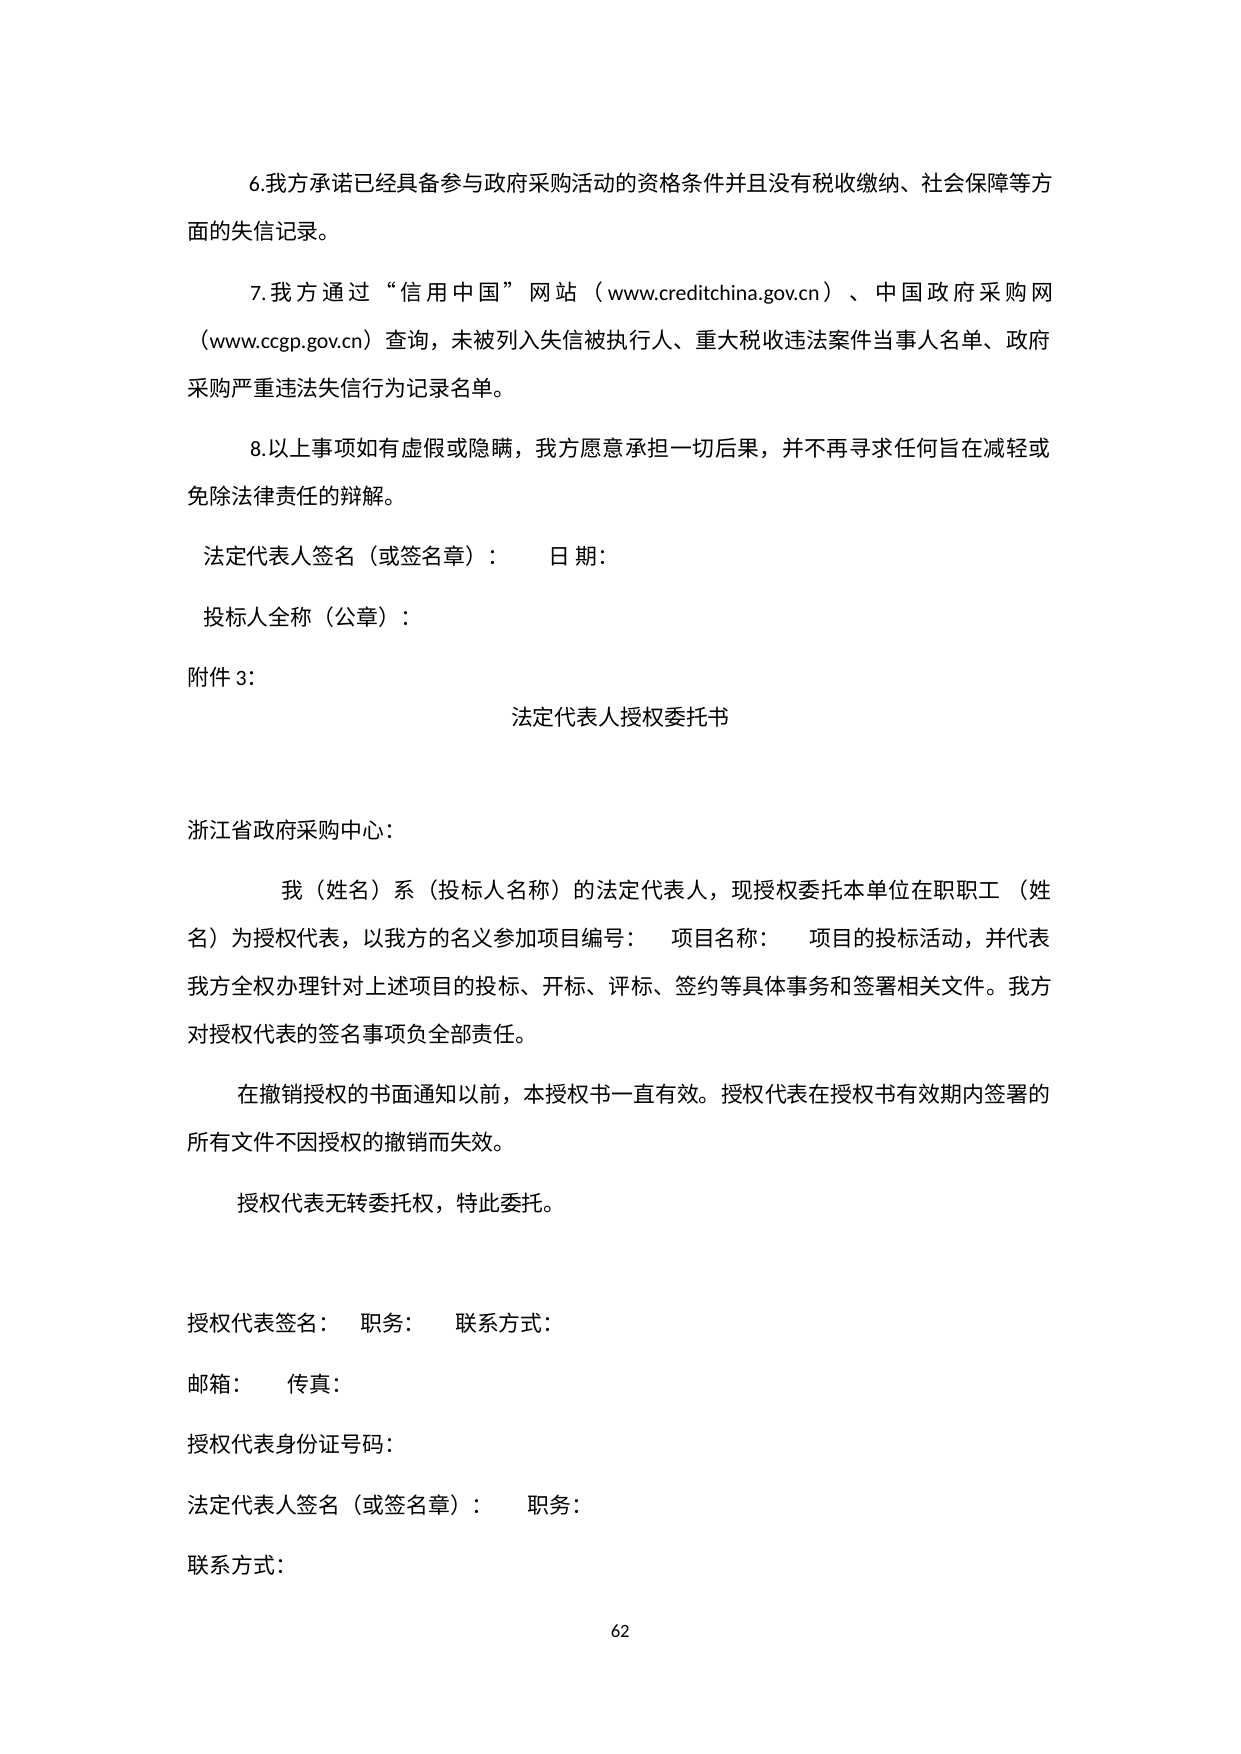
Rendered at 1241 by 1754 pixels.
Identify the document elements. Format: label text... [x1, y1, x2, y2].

text 授权代表无转委托权，特此委托。 [187, 1173, 1053, 1221]
text 浙江省政府采购中心： [187, 800, 1053, 848]
text 7.我方通过“信用中国”网站（www.creditchina.gov.cn）、中国政府采购网（www.ccgp.gov.cn）查询，未被列入失信被执行人、重大税收违法案件当事人名单、政府采购严重违法失信行为记录名单。 [187, 262, 1053, 406]
text 邮箱： 传真： [187, 1354, 1053, 1402]
text 法定代表人签名（或签名章）： 职务： [187, 1475, 1053, 1523]
text 投标人全称（公章）： [187, 587, 1053, 635]
text 附件3： [187, 647, 1053, 695]
text 8.以上事项如有虚假或隐瞒，我方愿意承担一切后果，并不再寻求任何旨在减轻或免除法律责任的辩解。 [187, 418, 1053, 514]
text 法定代表人签名（或签名章）： 日 期： [187, 526, 991, 574]
text 联系方式： [187, 1535, 1053, 1583]
text 6.我方承诺已经具备参与政府采购活动的资格条件并且没有税收缴纳、社会保障等方面的失信记录。 [187, 153, 1053, 249]
text 我（姓名）系（投标人名称）的法定代表人，现授权委托本单位在职职工 （姓名）为授权代表，以我方的名义参加项目编号： 项目名称： 项目的投标活动，并代表我方全权办理针对上述项目的投标、开标、评标、签约等具体事务和签署相关文件。我方对授权代表的签名事项负全部责任。 [187, 860, 1053, 1052]
text 法定代表人授权委托书 [187, 700, 1053, 732]
text 授权代表身份证号码： [187, 1414, 1053, 1462]
text 在撤销授权的书面通知以前，本授权书一直有效。授权代表在授权书有效期内签署的所有文件不因授权的撤销而失效。 [187, 1064, 1053, 1160]
text 授权代表签名： 职务： 联系方式： [187, 1293, 1053, 1341]
